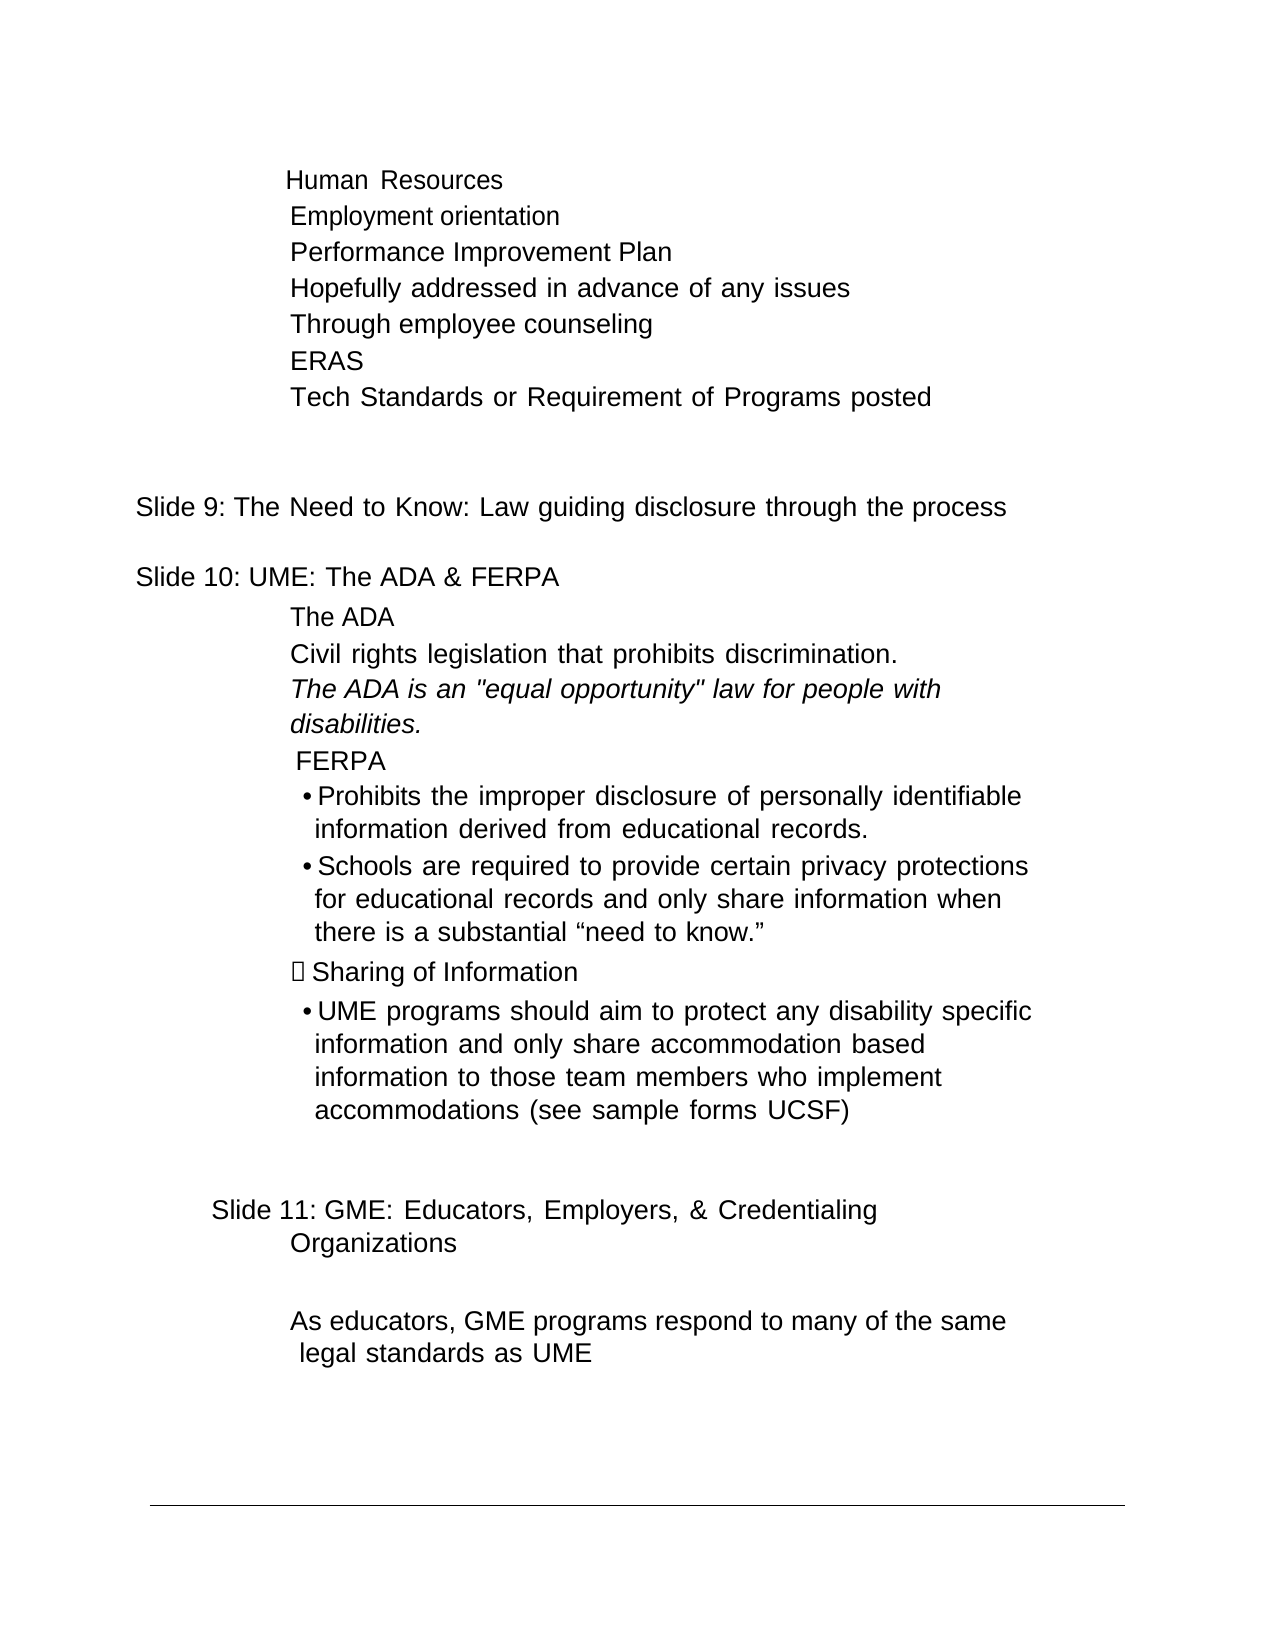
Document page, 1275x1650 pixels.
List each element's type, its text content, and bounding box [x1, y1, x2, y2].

text Performance Improvement Plan [290, 236, 1137, 267]
text Civil rights legislation that prohibits discrimination. The ADA is an "equal opportunity" law for people with disabilities. [290, 638, 944, 739]
text ERAS [290, 345, 1137, 376]
text  Sharing of Information [290, 952, 1137, 989]
text The ADA [290, 601, 1137, 633]
subtitle Slide 10: UME: The ADA & FERPA [135, 561, 1137, 592]
text • Prohibits the improper disclosure of personally identifiable information derived from educational records. [302, 780, 1056, 844]
text Hopefully addressed in advance of any issues [290, 272, 1137, 303]
text • Schools are required to provide certain privacy protections for educational records and only share information when there is a substantial “need to know.” [302, 849, 1056, 947]
text Tech Standards or Requirement of Programs posted [290, 381, 1137, 412]
text Human Resources [210, 164, 1137, 195]
text • UME programs should aim to protect any disability specific information and only share accommodation based information to those team members who implement accommodations (see sample forms UCSF) [302, 994, 1056, 1125]
text FERPA [290, 744, 1137, 776]
text Employment orientation [290, 200, 1137, 231]
text Through employee counseling [290, 308, 1137, 340]
text As educators, GME programs respond to many of the same legal standards as UME [290, 1304, 1051, 1368]
text Slide 9: The Need to Know: Law guiding disclosure through the process [135, 491, 1137, 522]
subtitle Slide 11: GME: Educators, Employers, & Credentialing Organizations [211, 1194, 884, 1258]
